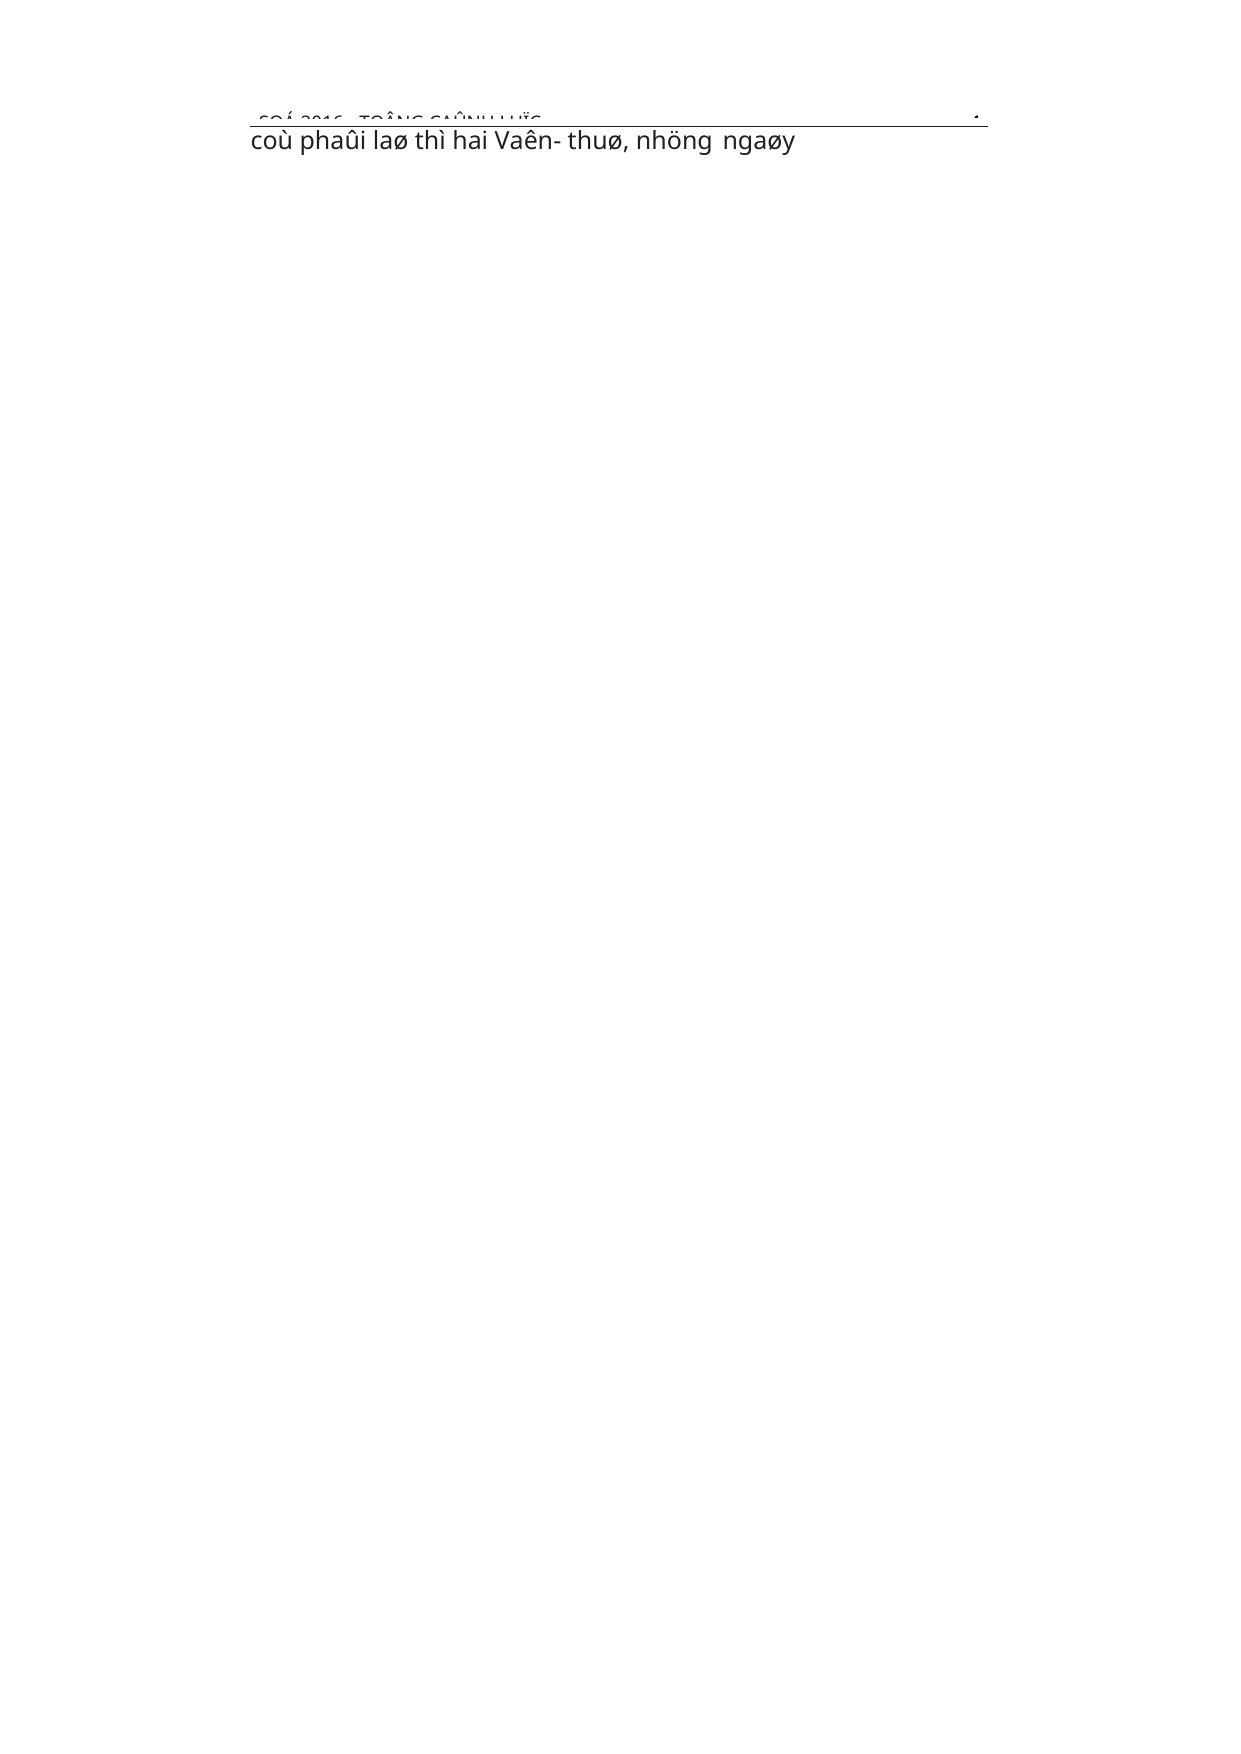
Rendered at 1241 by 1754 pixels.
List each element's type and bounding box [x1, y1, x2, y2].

text [250, 125, 990, 156]
